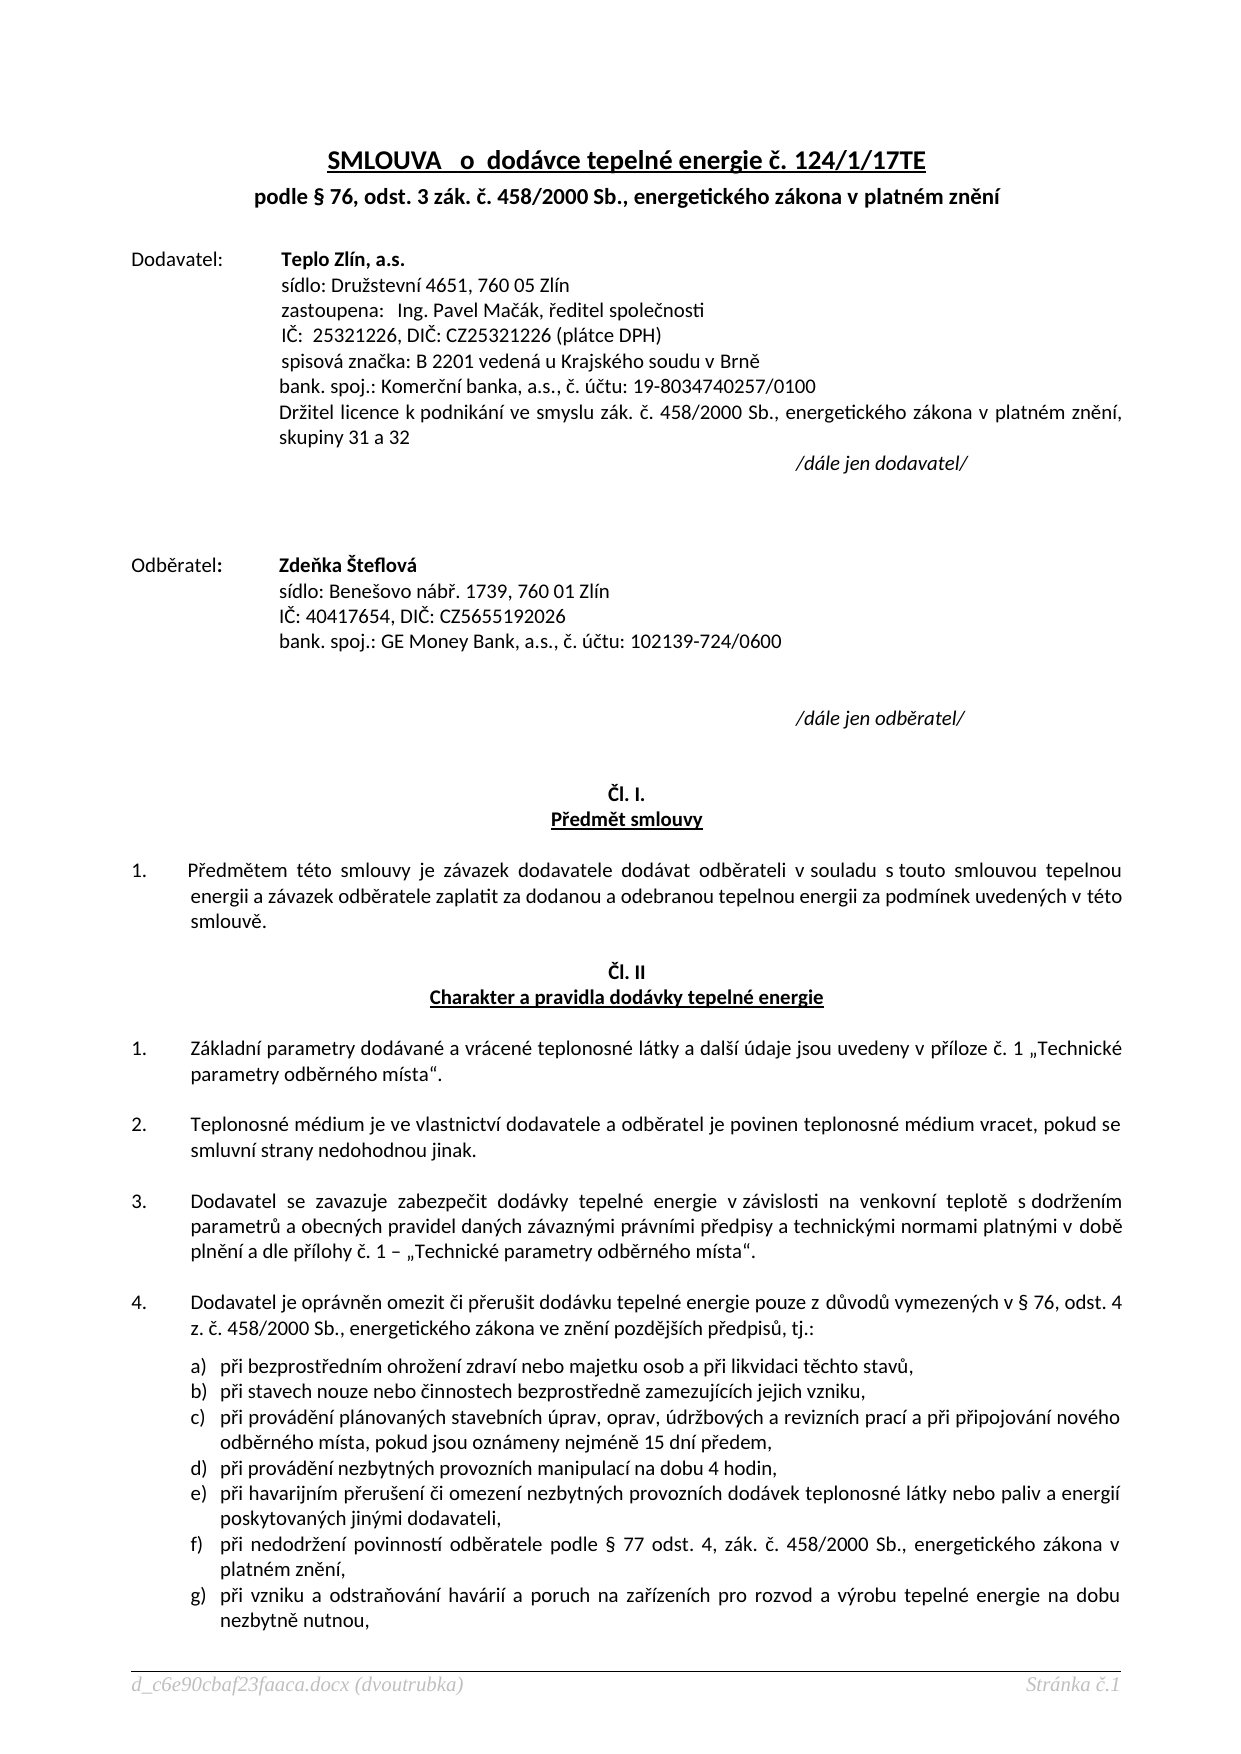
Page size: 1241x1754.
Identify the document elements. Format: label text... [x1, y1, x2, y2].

text bank. spoj.: GE Money Bank, a.s., č. účtu: 102139-724/0600 [131, 629, 1122, 654]
list při stavech nouze nebo činnostech bezprostředně zamezujících jejich vzniku, [190, 1378, 1122, 1404]
list Teplonosné médium je ve vlastnictví dodavatele a odběratel je povinen teplonosné médium vracet, pokud se smluvní strany nedohodnou jinak. [131, 1112, 1122, 1162]
text Odběratel: Zdeňka Šteflová [131, 552, 1122, 578]
subtitle Čl. I. [131, 781, 1122, 807]
list při nedodržení povinností odběratele podle § 77 odst. 4, zák. č. 458/2000 Sb., energetického zákona v platném znění, [190, 1531, 1122, 1582]
list Předmětem této smlouvy je závazek dodavatele dodávat odběrateli v souladu s touto smlouvou tepelnou energii a závazek odběratele zaplatit za dodanou a odebranou tepelnou energii za podmínek uvedených v této smlouvě. [131, 857, 1122, 934]
subtitle SMLOUVA o dodávce tepelné energie č. 124/1/17TE [131, 143, 1122, 176]
list Základní parametry dodávané a vrácené teplonosné látky a další údaje jsou uvedeny v příloze č. 1 „Technické parametry odběrného místa“. [131, 1035, 1122, 1086]
list Dodavatel se zavazuje zabezpečit dodávky tepelné energie v závislosti na venkovní teplotě s dodržením parametrů a obecných pravidel daných závaznými právními předpisy a technickými normami platnými v době plnění a dle přílohy č. 1 – „Technické parametry odběrného místa“. [131, 1188, 1122, 1264]
title podle § 76, odst. 3 zák. č. 458/2000 Sb., energetického zákona v platném znění [131, 182, 1122, 211]
text bank. spoj.: Komerční banka, a.s., č. účtu: 19-8034740257/0100 [131, 373, 1122, 399]
text /dále jen odběratel/ [486, 705, 1122, 730]
list při bezprostředním ohrožení zdraví nebo majetku osob a při likvidaci těchto stavů, [190, 1353, 1122, 1378]
list Dodavatel je oprávněn omezit či přerušit dodávku tepelné energie pouze z důvodů vymezených v § 76, odst. 4 z. č. 458/2000 Sb., energetického zákona ve znění pozdějších předpisů, tj.: [131, 1289, 1122, 1340]
list při havarijním přerušení či omezení nezbytných provozních dodávek teplonosné látky nebo paliv a energií poskytovaných jinými dodavateli, [190, 1480, 1122, 1531]
text Držitel licence k podnikání ve smyslu zák. č. 458/2000 Sb., energetického zákona v platném znění, skupiny 31 a 32 [279, 399, 1122, 450]
text Dodavatel: Teplo Zlín, a.s. [131, 246, 1122, 272]
text spisová značka: B 2201 vedená u Krajského soudu v Brně [131, 348, 1122, 373]
text IČ: 40417654, DIČ: CZ5655192026 [205, 603, 1122, 629]
text zastoupena: Ing. Pavel Mačák, ředitel společnosti [131, 297, 1122, 323]
text Charakter a pravidla dodávky tepelné energie [131, 984, 1122, 1010]
text /dále jen dodavatel/ [131, 450, 1122, 475]
list při provádění nezbytných provozních manipulací na dobu 4 hodin, [190, 1455, 1122, 1480]
list při vzniku a odstraňování havárií a poruch na zařízeních pro rozvod a výrobu tepelné energie na dobu nezbytně nutnou, [190, 1582, 1122, 1633]
list při provádění plánovaných stavebních úprav, oprav, údržbových a revizních prací a při připojování nového odběrného místa, pokud jsou oznámeny nejméně 15 dní předem, [190, 1404, 1122, 1455]
text Čl. II [131, 959, 1122, 984]
text IČ: 25321226, DIČ: CZ25321226 (plátce DPH) [131, 323, 1122, 348]
text sídlo: Družstevní 4651, 760 05 Zlín [131, 272, 1122, 297]
text Předmět smlouvy [131, 807, 1122, 832]
text sídlo: Benešovo nábř. 1739, 760 01 Zlín [205, 578, 1122, 603]
